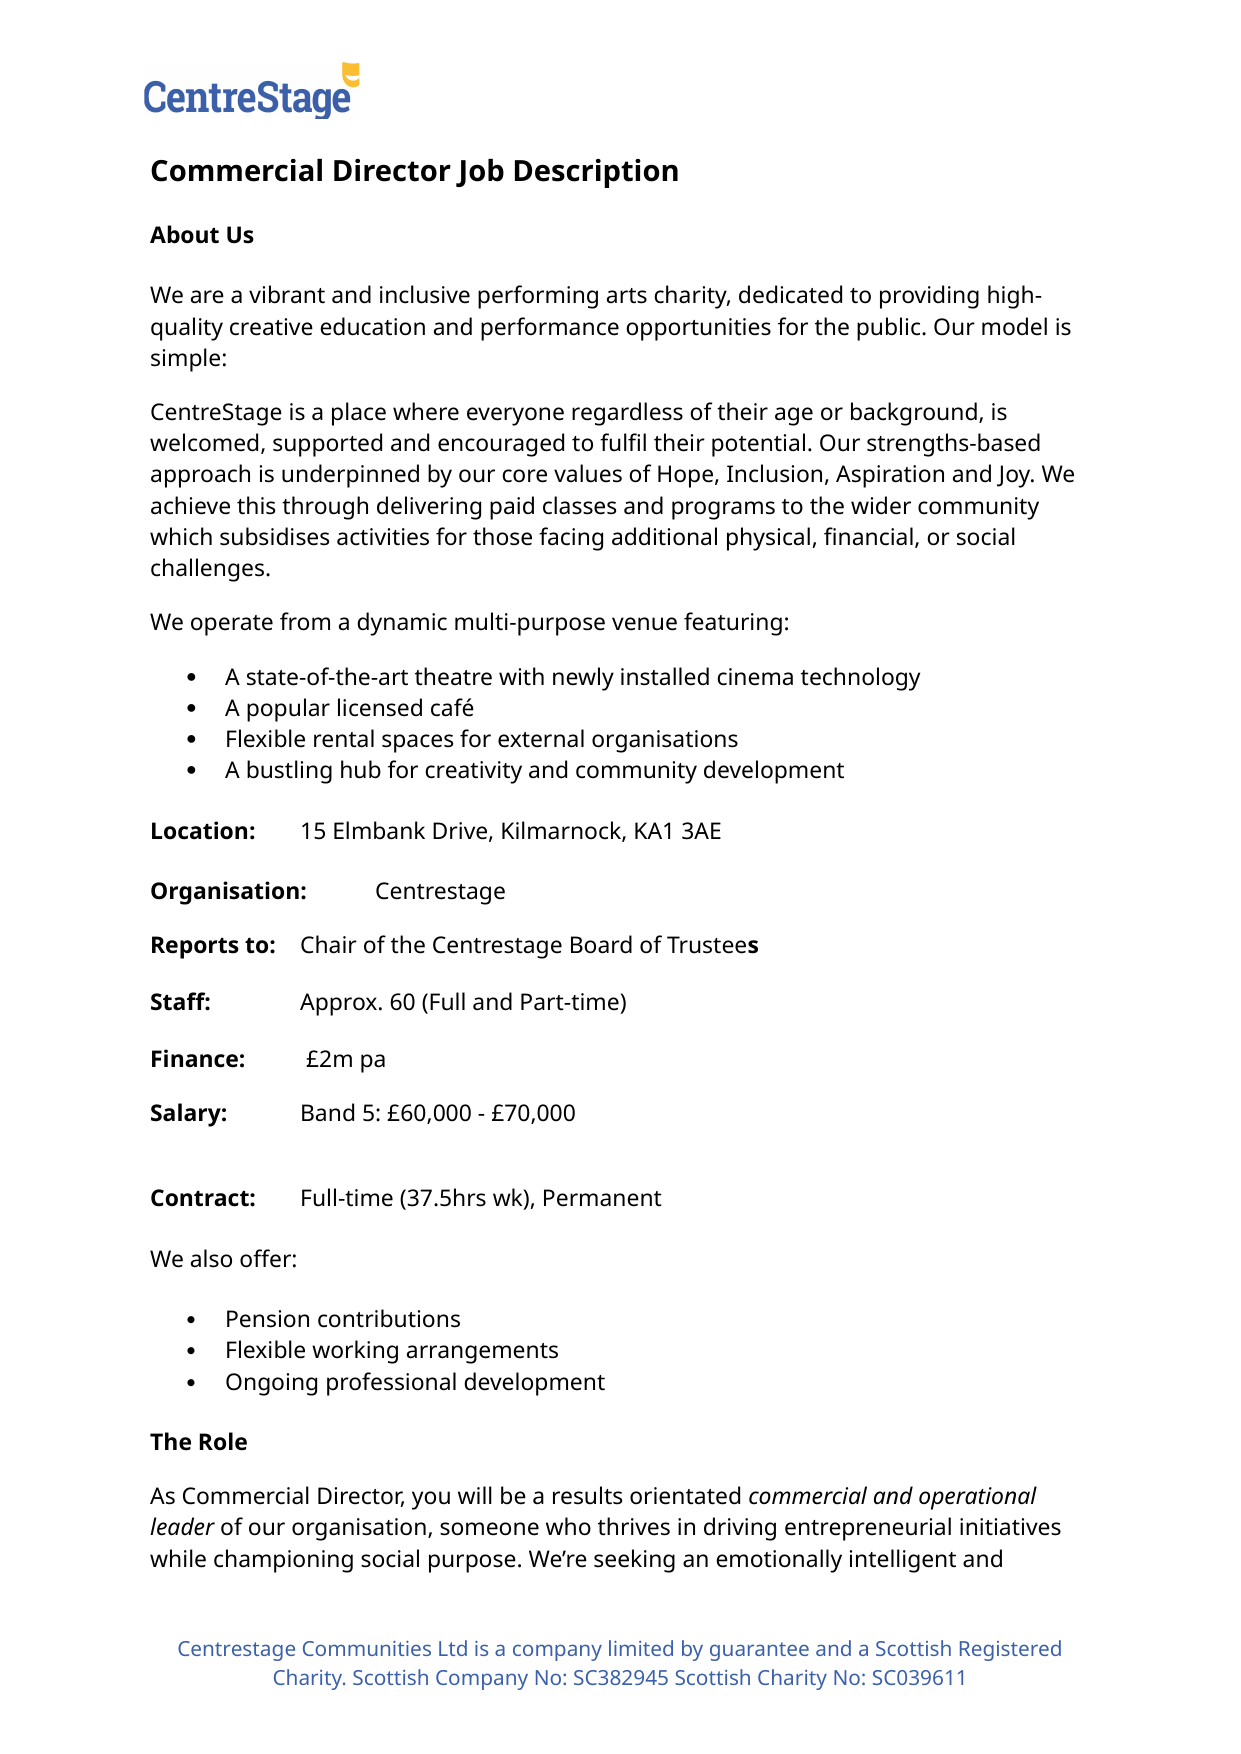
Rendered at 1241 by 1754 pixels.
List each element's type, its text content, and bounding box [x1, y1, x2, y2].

picture [143, 62, 360, 119]
list Pension contributions [187, 1303, 1090, 1334]
list Flexible rental spaces for external organisations [187, 723, 1090, 754]
text We also offer: [150, 1243, 1090, 1274]
list A popular licensed café [187, 692, 1090, 723]
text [150, 1480, 1090, 1574]
text Location: 15 Elmbank Drive, Kilmarnock, KA1 3AE [150, 815, 1090, 846]
list A state-of-the-art theatre with newly installed cinema technology [187, 661, 1090, 692]
text Commercial Director Job Description [150, 150, 1090, 190]
text Reports to: Chair of the Centrestage Board of Trustees [150, 929, 1090, 961]
text Staff: Approx. 60 (Full and Part-time) [150, 986, 1090, 1017]
list Ongoing professional development [187, 1366, 1090, 1397]
text Salary: Band 5: £60,000 - £70,000 [150, 1097, 1090, 1128]
text Finance: £2m pa [150, 1043, 1090, 1074]
list Flexible working arrangements [187, 1334, 1090, 1366]
text We operate from a dynamic multi-purpose venue featuring: [150, 606, 1090, 638]
text The Role [150, 1426, 1090, 1457]
text Organisation: Centrestage [150, 875, 1090, 906]
text CentreStage is a place where everyone regardless of their age or background, is welcomed, supported and encouraged to fulfil their potential. Our strengths-based approach is underpinned by our core values of Hope, Inclusion, Aspiration and Joy. We achieve this through delivering paid classes and programs to the wider community which subsidises activities for those facing additional physical, financial, or social challenges. [150, 396, 1090, 583]
text Contract: Full-time (37.5hrs wk), Permanent [150, 1151, 1090, 1213]
list A bustling hub for creativity and community development [187, 754, 1090, 786]
text We are a vibrant and inclusive performing arts charity, dedicated to providing high-quality creative education and performance opportunities for the public. Our model is simple: [150, 279, 1090, 373]
text About Us [150, 219, 1090, 250]
